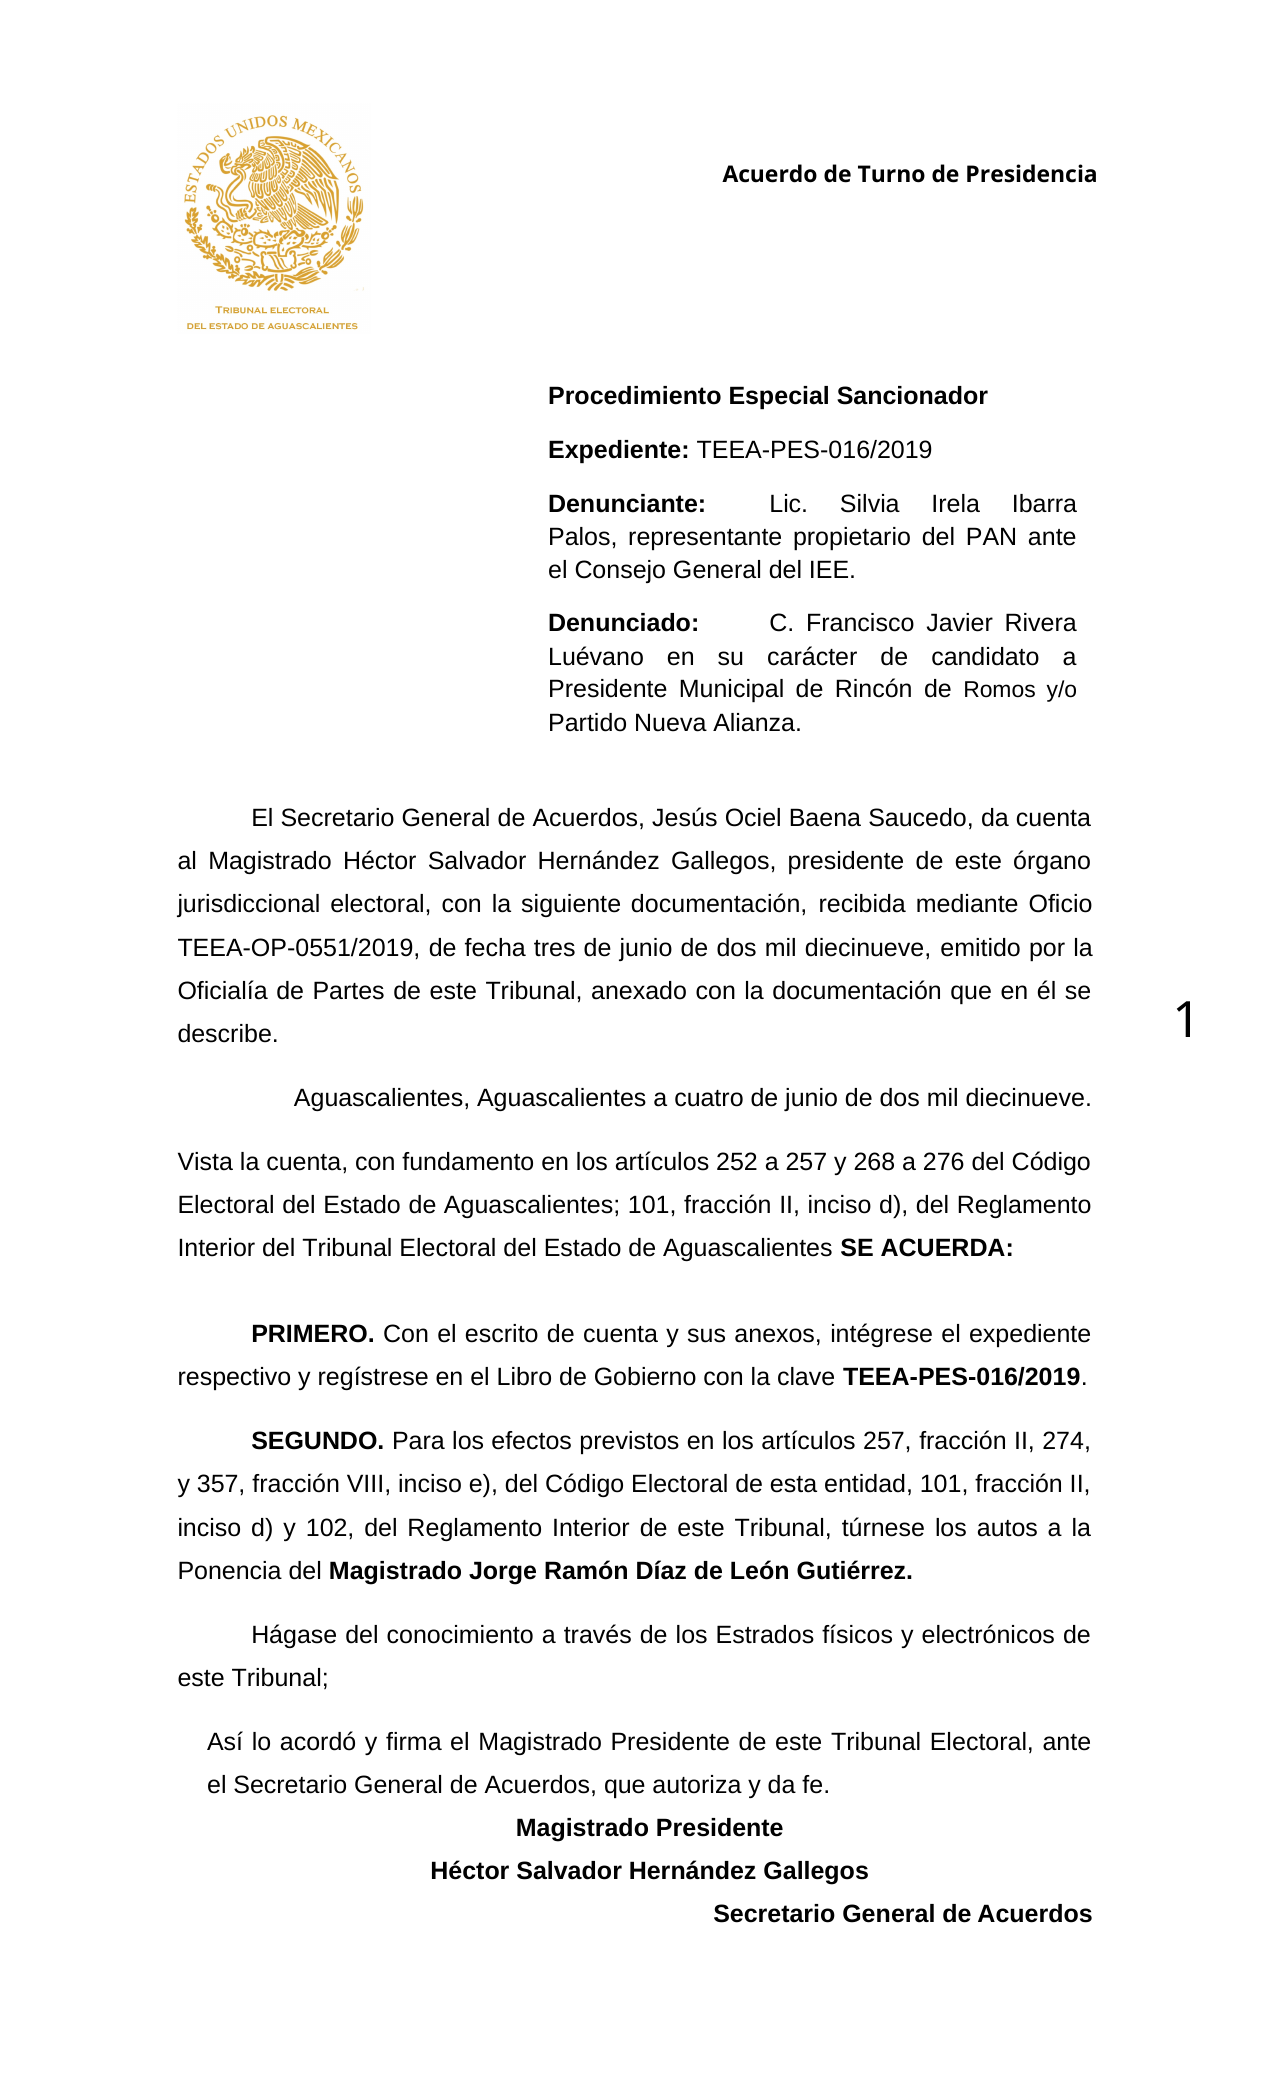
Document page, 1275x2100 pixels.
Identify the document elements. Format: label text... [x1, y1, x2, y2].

text Así lo acordó y firma el Magistrado Presidente de este Tribunal Electoral, ante el Secretario General de Acuerdos, que autoriza y da fe. [207, 1727, 1093, 1798]
text Héctor Salvador Hernández Gallegos [207, 1856, 1093, 1885]
text Magistrado Presidente [207, 1813, 1093, 1842]
text Secretario General de Acuerdos [207, 1899, 1093, 1928]
text El Secretario General de Acuerdos, Jesús Ociel Baena Saucedo, da cuenta al Magistrado Héctor Salvador Hernández Gallegos, presidente de este órgano jurisdiccional electoral, con la siguiente documentación, recibida mediante Oficio TEEA-OP-0551/2019, de fecha tres de junio de dos mil diecinueve, emitido por la Oficialía de Partes de este Tribunal, anexado con la documentación que en él se describe. [177, 803, 1093, 1047]
text PRIMERO. Con el escrito de cuenta y sus anexos, intégrese el expediente respectivo y regístrese en el Libro de Gobierno con la clave TEEA-PES-016/2019. [177, 1319, 1093, 1391]
text Aguascalientes, Aguascalientes a cuatro de junio de dos mil diecinueve. [177, 1083, 1093, 1111]
text Hágase del conocimiento a través de los Estrados físicos y electrónicos de este Tribunal; [177, 1619, 1093, 1691]
picture [177, 103, 371, 334]
text Vista la cuenta, con fundamento en los artículos 252 a 257 y 268 a 276 del Código Electoral del Estado de Aguascalientes; 101, fracción II, inciso d), del Reglamento Interior del Tribunal Electoral del Estado de Aguascalientes SE ACUERDA: [177, 1147, 1093, 1262]
text SEGUNDO. Para los efectos previstos en los artículos 257, fracción II, 274, y 357, fracción VIII, inciso e), del Código Electoral de esta entidad, 101, fracción II, inciso d) y 102, del Reglamento Interior de este Tribunal, túrnese los autos a la Ponencia del Magistrado Jorge Ramón Díaz de León Gutiérrez. [177, 1426, 1093, 1584]
